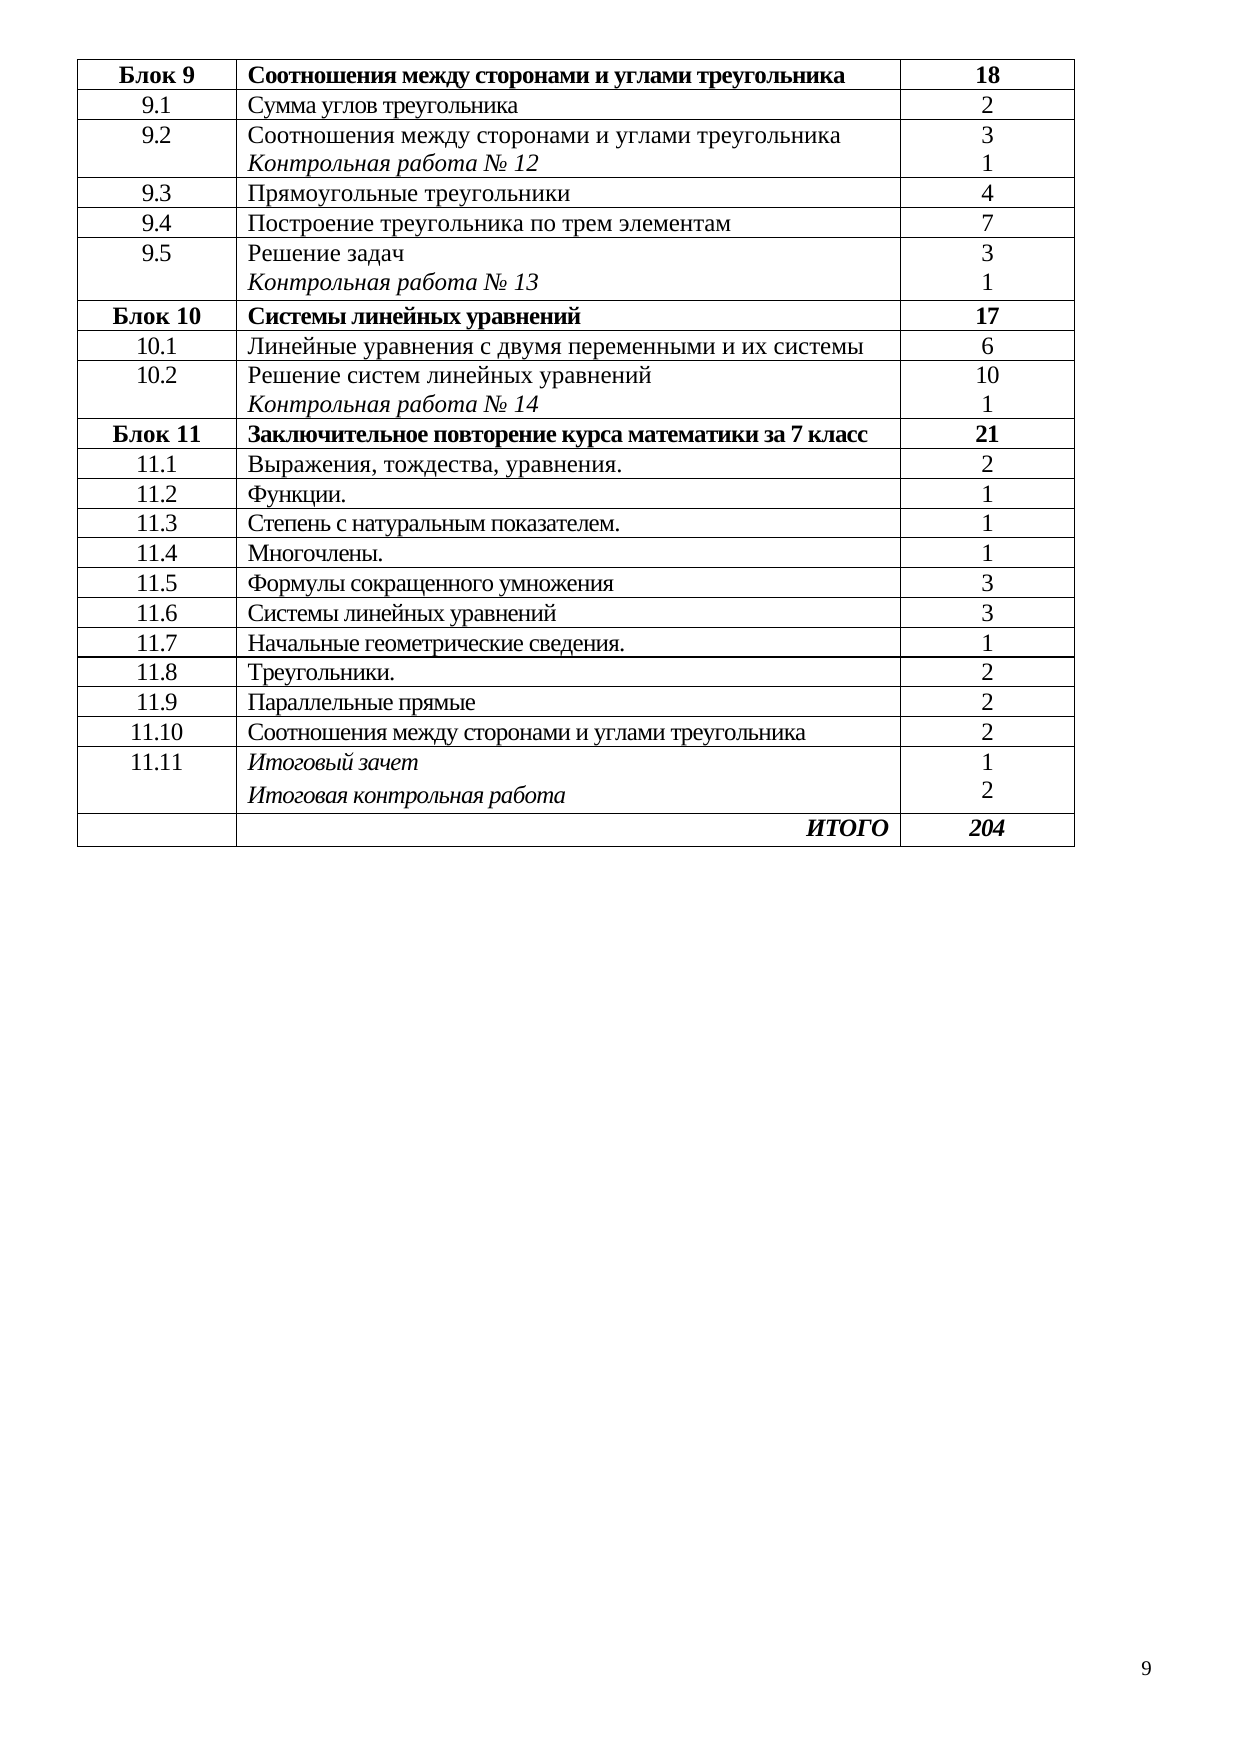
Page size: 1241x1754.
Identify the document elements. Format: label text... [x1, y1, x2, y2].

table_cell Системы линейных уравнений [237, 598, 900, 627]
table_cell 3 [901, 568, 1074, 597]
table_cell Прямоугольные треугольники [237, 178, 900, 207]
table_cell 11.8 [78, 658, 236, 686]
table_cell 204 [901, 814, 1074, 846]
table_cell 10.1 [78, 331, 236, 359]
table_cell Начальные геометрические сведения. [237, 628, 900, 656]
table_cell 2 [901, 687, 1074, 716]
table_cell Решение задач Контрольная работа № 13 [237, 238, 900, 300]
table_cell 11.3 [78, 509, 236, 537]
table_cell Заключительное повторение курса математики за 7 класс [237, 419, 900, 448]
table_cell 1 2 [901, 747, 1074, 812]
table_cell 10 1 [901, 361, 1074, 418]
table_cell 1 [901, 628, 1074, 656]
table_cell 3 1 [901, 120, 1074, 177]
table_cell 9.4 [78, 208, 236, 237]
table_cell 11.5 [78, 568, 236, 597]
table_cell [78, 814, 236, 846]
table_cell Блок 9 [78, 60, 236, 89]
table_cell 9.1 [78, 90, 236, 119]
table_cell 2 [901, 658, 1074, 686]
table_cell 9.2 [78, 120, 236, 177]
table_cell 3 [901, 598, 1074, 627]
table_cell 1 [901, 479, 1074, 507]
table_cell ИТОГО [237, 814, 900, 846]
table_cell Соотношения между сторонами и углами треугольника Контрольная работа № 12 [237, 120, 900, 177]
table_cell Решение систем линейных уравнений Контрольная работа № 14 [237, 361, 900, 418]
table_cell 9.5 [78, 238, 236, 300]
table_cell Сумма углов треугольника [237, 90, 900, 119]
table_cell 7 [901, 208, 1074, 237]
table_cell 11.10 [78, 717, 236, 746]
table_cell 2 [901, 90, 1074, 119]
table_cell 11.11 [78, 747, 236, 812]
table_cell Многочлены. [237, 538, 900, 567]
table_cell 2 [901, 717, 1074, 746]
table_cell 1 [901, 509, 1074, 537]
table_cell 11.6 [78, 598, 236, 627]
table_cell Построение треугольника по трем элементам [237, 208, 900, 237]
table_cell Соотношения между сторонами и углами треугольника [237, 60, 900, 89]
table_cell 2 [901, 449, 1074, 478]
table_cell Блок 11 [78, 419, 236, 448]
table_cell 10.2 [78, 361, 236, 418]
table_cell 6 [901, 331, 1074, 359]
table_cell 3 1 [901, 238, 1074, 300]
table_cell Функции. [237, 479, 900, 507]
table_cell Степень с натуральным показателем. [237, 509, 900, 537]
table_cell Блок 10 [78, 301, 236, 330]
table_cell 11.1 [78, 449, 236, 478]
table_cell Выражения, тождества, уравнения. [237, 449, 900, 478]
table_cell 11.9 [78, 687, 236, 716]
table_cell 17 [901, 301, 1074, 330]
table_cell Линейные уравнения с двумя переменными и их системы [237, 331, 900, 359]
table_cell 11.2 [78, 479, 236, 507]
table_cell 11.4 [78, 538, 236, 567]
table_cell Параллельные прямые [237, 687, 900, 716]
table_cell 21 [901, 419, 1074, 448]
table_cell 4 [901, 178, 1074, 207]
table_cell 1 [901, 538, 1074, 567]
table_cell Треугольники. [237, 658, 900, 686]
table_cell Системы линейных уравнений [237, 301, 900, 330]
table_cell 9.3 [78, 178, 236, 207]
table_cell Формулы сокращенного умножения [237, 568, 900, 597]
table_cell Итоговый зачет Итоговая контрольная работа [237, 747, 900, 812]
table_cell 11.7 [78, 628, 236, 656]
table_cell Соотношения между сторонами и углами треугольника [237, 717, 900, 746]
table_cell 18 [901, 60, 1074, 89]
